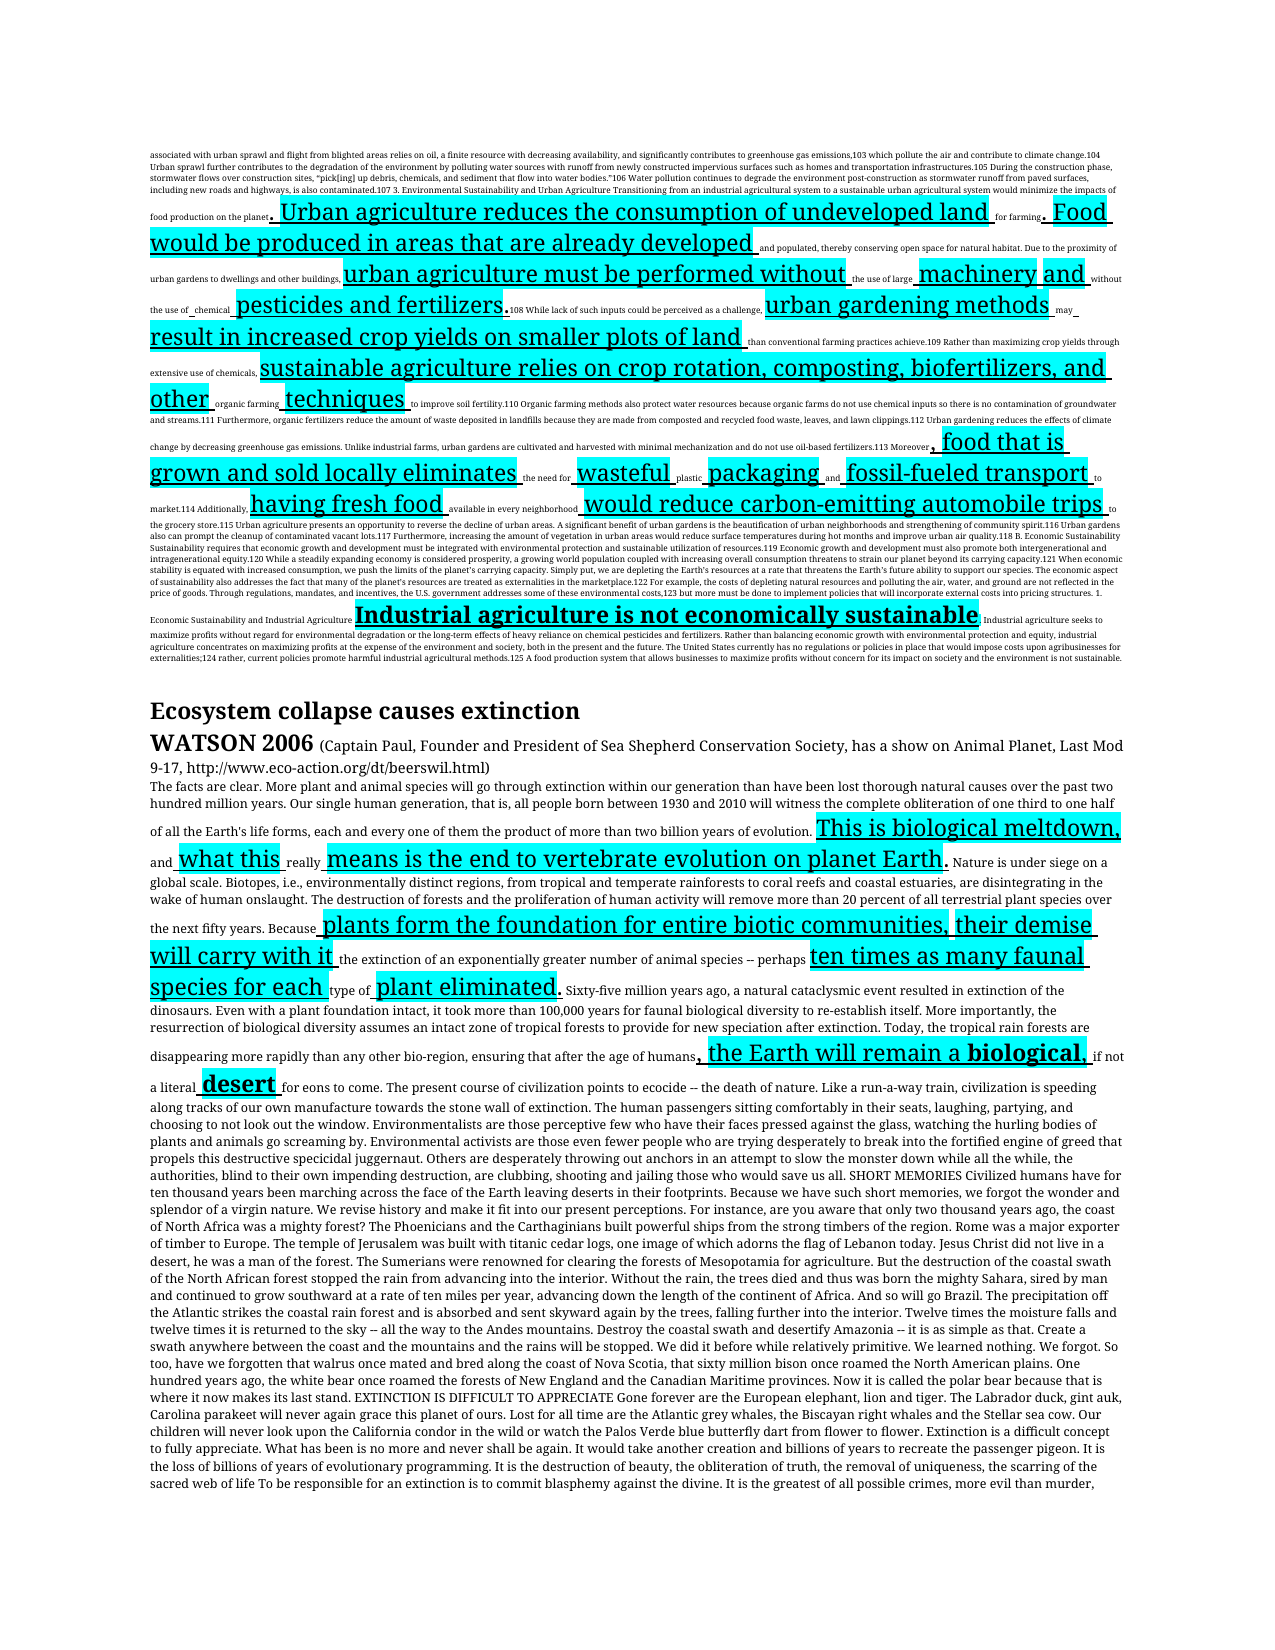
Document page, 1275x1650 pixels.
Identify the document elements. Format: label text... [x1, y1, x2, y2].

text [150, 778, 1125, 1492]
text WATSON 2006 (Captain Paul, Founder and President of Sea Shepherd Conservation Society, has a show on Animal Planet, Last Mod 9-17, http://www.eco-action.org/dt/beerswil.html) [150, 727, 1125, 778]
text Ecosystem collapse causes extinction [150, 695, 1125, 727]
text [150, 150, 1125, 664]
